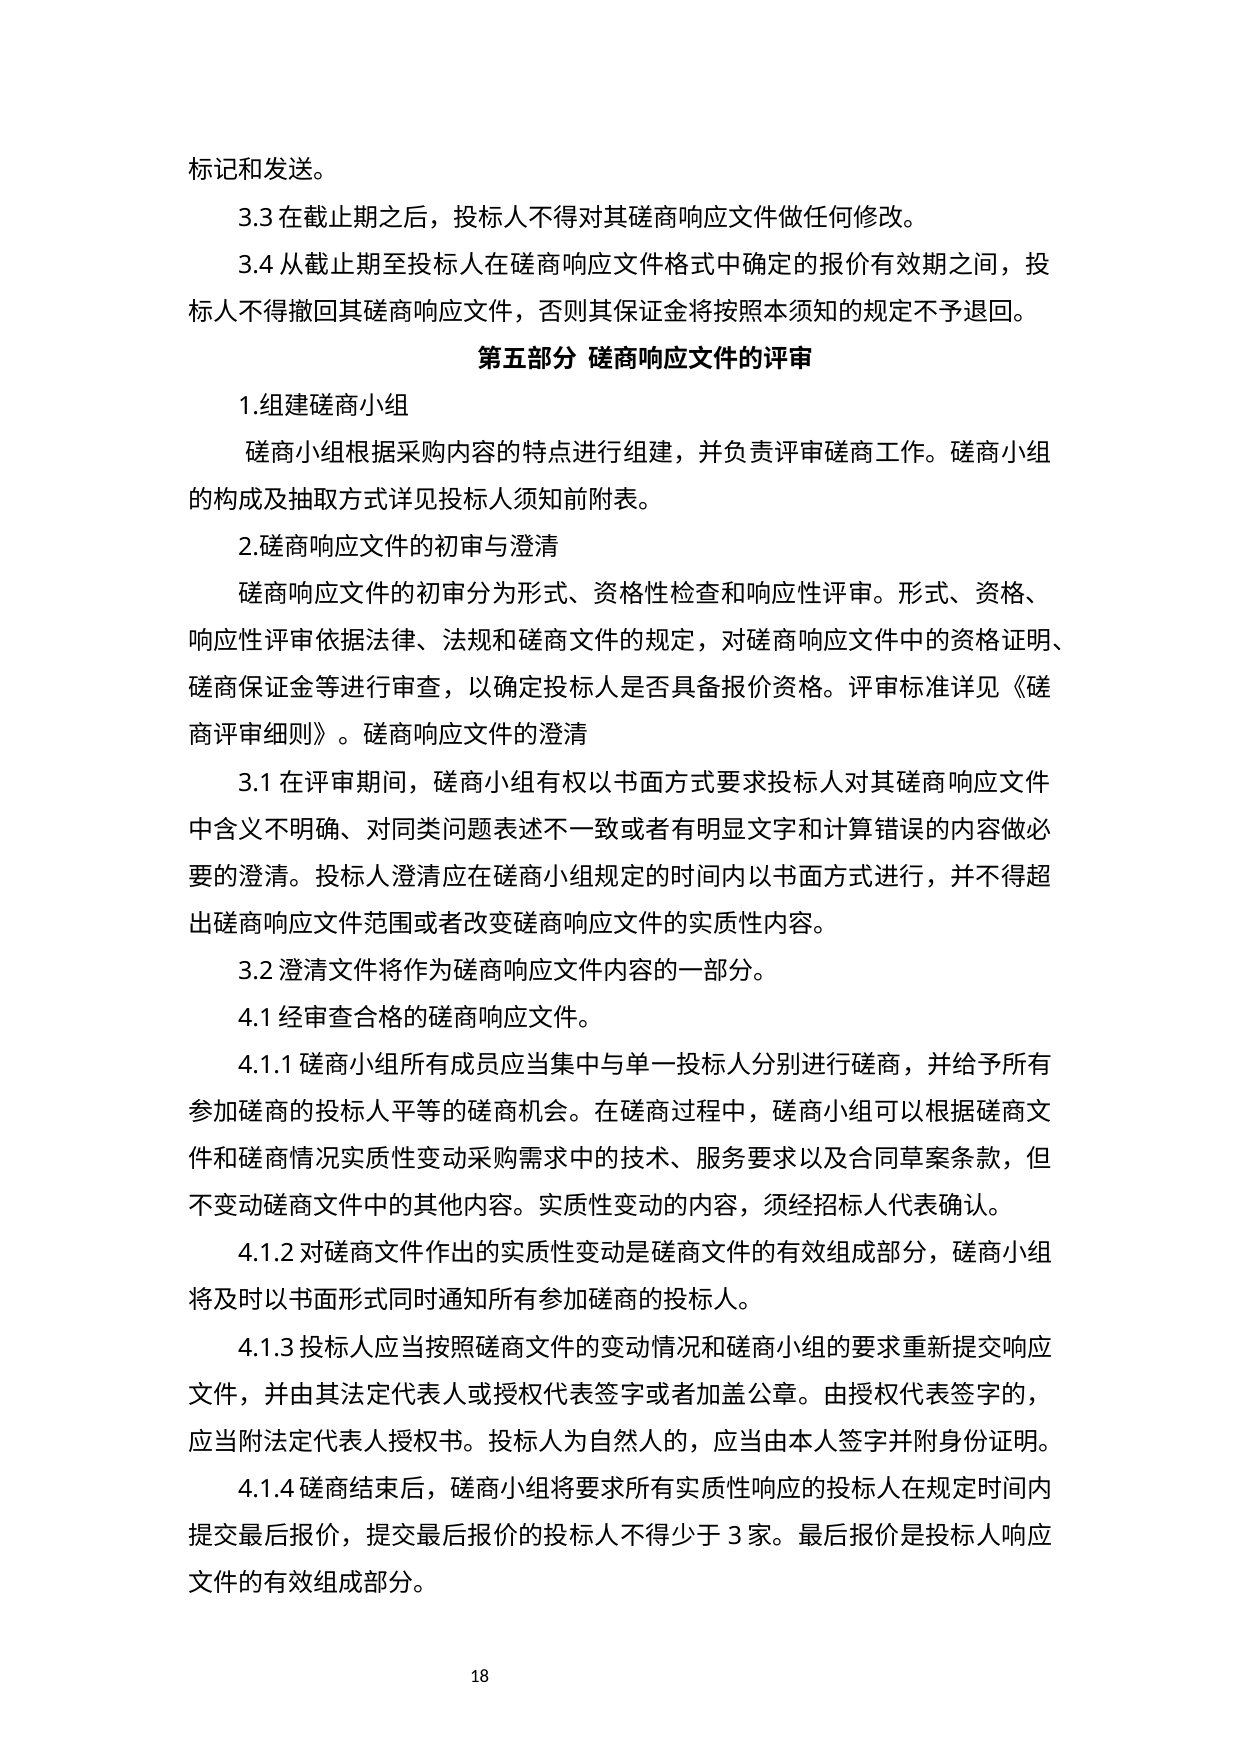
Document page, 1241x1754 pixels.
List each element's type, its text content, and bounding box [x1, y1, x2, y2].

text 3.1在评审期间，磋商小组有权以书面方式要求投标人对其磋商响应文件中含义不明确、对同类问题表述不一致或者有明显文字和计算错误的内容做必要的澄清。投标人澄清应在磋商小组规定的时间内以书面方式进行，并不得超出磋商响应文件范围或者改变磋商响应文件的实质性内容。 [188, 762, 1052, 939]
list 组建磋商小组 [188, 385, 1052, 422]
text 4.1.3投标人应当按照磋商文件的变动情况和磋商小组的要求重新提交响应文件，并由其法定代表人或授权代表签字或者加盖公章。由授权代表签字的，应当附法定代表人授权书。投标人为自然人的，应当由本人签字并附身份证明。 [188, 1327, 1052, 1457]
text 3.4从截止期至投标人在磋商响应文件格式中确定的报价有效期之间，投标人不得撤回其磋商响应文件，否则其保证金将按照本须知的规定不予退回。 [188, 244, 1052, 327]
list 磋商响应文件的初审与澄清 [188, 527, 1052, 563]
text 3.3在截止期之后，投标人不得对其磋商响应文件做任何修改。 [188, 197, 1052, 233]
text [188, 150, 1052, 186]
text 4.1.1磋商小组所有成员应当集中与单一投标人分别进行磋商，并给予所有参加磋商的投标人平等的磋商机会。在磋商过程中，磋商小组可以根据磋商文件和磋商情况实质性变动采购需求中的技术、服务要求以及合同草案条款，但不变动磋商文件中的其他内容。实质性变动的内容，须经招标人代表确认。 [188, 1044, 1052, 1222]
text 4.1经审查合格的磋商响应文件。 [188, 997, 1052, 1034]
text 第五部分 磋商响应文件的评审 [188, 338, 1052, 374]
text 磋商小组根据采购内容的特点进行组建，并负责评审磋商工作。磋商小组的构成及抽取方式详见投标人须知前附表。 [188, 432, 1052, 516]
text 3.2澄清文件将作为磋商响应文件内容的一部分。 [188, 950, 1052, 987]
text 4.1.2对磋商文件作出的实质性变动是磋商文件的有效组成部分，磋商小组将及时以书面形式同时通知所有参加磋商的投标人。 [188, 1233, 1052, 1316]
text 4.1.4磋商结束后，磋商小组将要求所有实质性响应的投标人在规定时间内提交最后报价，提交最后报价的投标人不得少于3家。最后报价是投标人响应文件的有效组成部分。 [188, 1468, 1052, 1599]
text 磋商响应文件的初审分为形式、资格性检查和响应性评审。形式、资格、响应性评审依据法律、法规和磋商文件的规定，对磋商响应文件中的资格证明、磋商保证金等进行审查，以确定投标人是否具备报价资格。评审标准详见《磋商评审细则》。磋商响应文件的澄清 [188, 574, 1052, 751]
